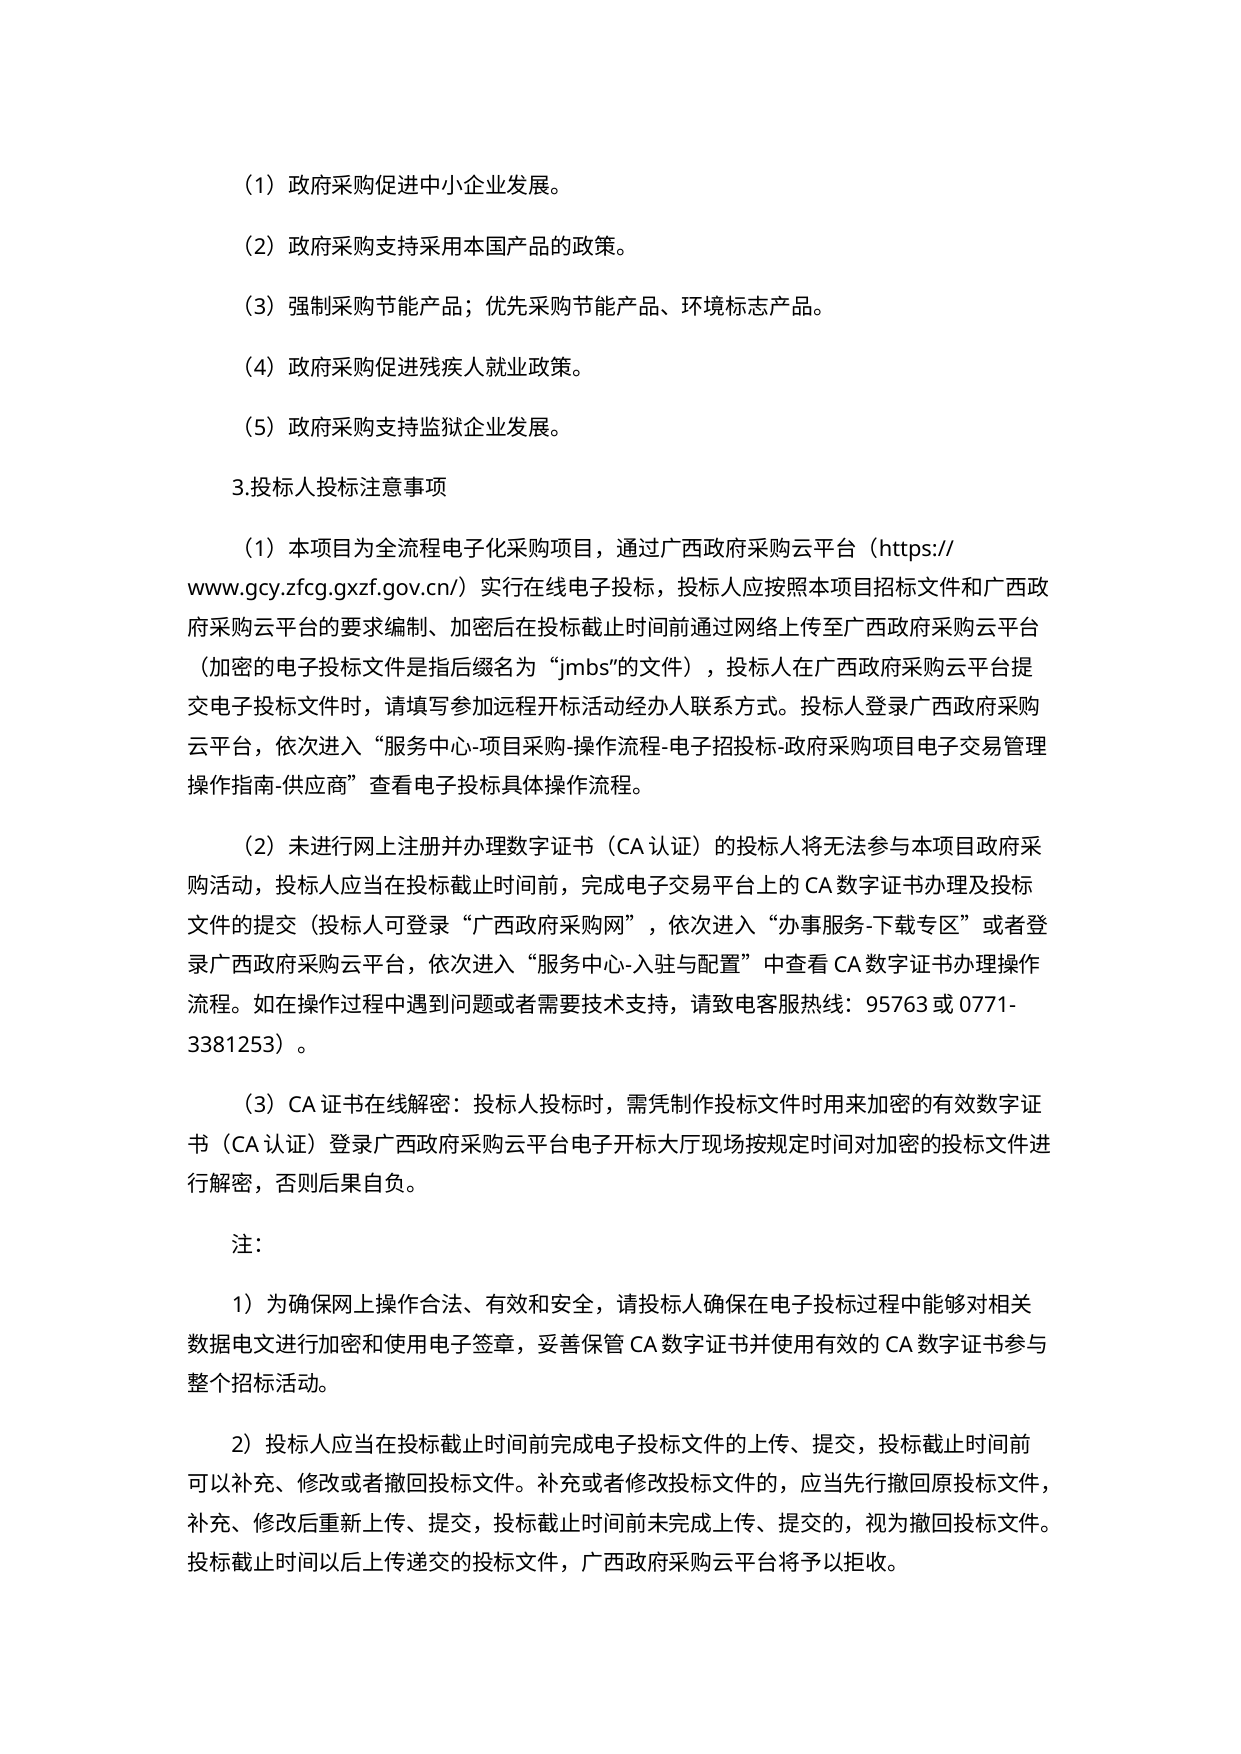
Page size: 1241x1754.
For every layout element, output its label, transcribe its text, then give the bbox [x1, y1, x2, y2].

text （4）政府采购促进残疾人就业政策。 [187, 343, 1053, 383]
text （1）政府采购促进中小企业发展。 [187, 162, 1053, 202]
text 2）投标人应当在投标截止时间前完成电子投标文件的上传、提交，投标截止时间前可以补充、修改或者撤回投标文件。补充或者修改投标文件的，应当先行撤回原投标文件，补充、修改后重新上传、提交，投标截止时间前未完成上传、提交的，视为撤回投标文件。投标截止时间以后上传递交的投标文件，广西政府采购云平台将予以拒收。 [187, 1420, 1053, 1579]
text （5）政府采购支持监狱企业发展。 [187, 404, 1053, 443]
text 注： [187, 1220, 1053, 1260]
text （1）本项目为全流程电子化采购项目，通过广西政府采购云平台（https://www.gcy.zfcg.gxzf.gov.cn/）实行在线电子投标，投标人应按照本项目招标文件和广西政府采购云平台的要求编制、加密后在投标截止时间前通过网络上传至广西政府采购云平台（加密的电子投标文件是指后缀名为“jmbs”的文件），投标人在广西政府采购云平台提交电子投标文件时，请填写参加远程开标活动经办人联系方式。投标人登录广西政府采购云平台，依次进入“服务中心-项目采购-操作流程-电子招投标-政府采购项目电子交易管理操作指南-供应商”查看电子投标具体操作流程。 [187, 524, 1053, 802]
text （3）CA证书在线解密：投标人投标时，需凭制作投标文件时用来加密的有效数字证书（CA认证）登录广西政府采购云平台电子开标大厅现场按规定时间对加密的投标文件进行解密，否则后果自负。 [187, 1081, 1053, 1199]
text 1）为确保网上操作合法、有效和安全，请投标人确保在电子投标过程中能够对相关数据电文进行加密和使用电子签章，妥善保管CA数字证书并使用有效的CA数字证书参与整个招标活动。 [187, 1281, 1053, 1399]
text （2）未进行网上注册并办理数字证书（CA认证）的投标人将无法参与本项目政府采购活动，投标人应当在投标截止时间前，完成电子交易平台上的CA数字证书办理及投标文件的提交（投标人可登录“广西政府采购网”，依次进入“办事服务-下载专区”或者登录广西政府采购云平台，依次进入“服务中心-入驻与配置”中查看CA数字证书办理操作流程。如在操作过程中遇到问题或者需要技术支持，请致电客服热线：95763或0771-3381253）。 [187, 822, 1053, 1060]
text （3）强制采购节能产品；优先采购节能产品、环境标志产品。 [187, 283, 1053, 322]
text 3.投标人投标注意事项 [187, 464, 1053, 504]
text （2）政府采购支持采用本国产品的政策。 [187, 222, 1053, 262]
